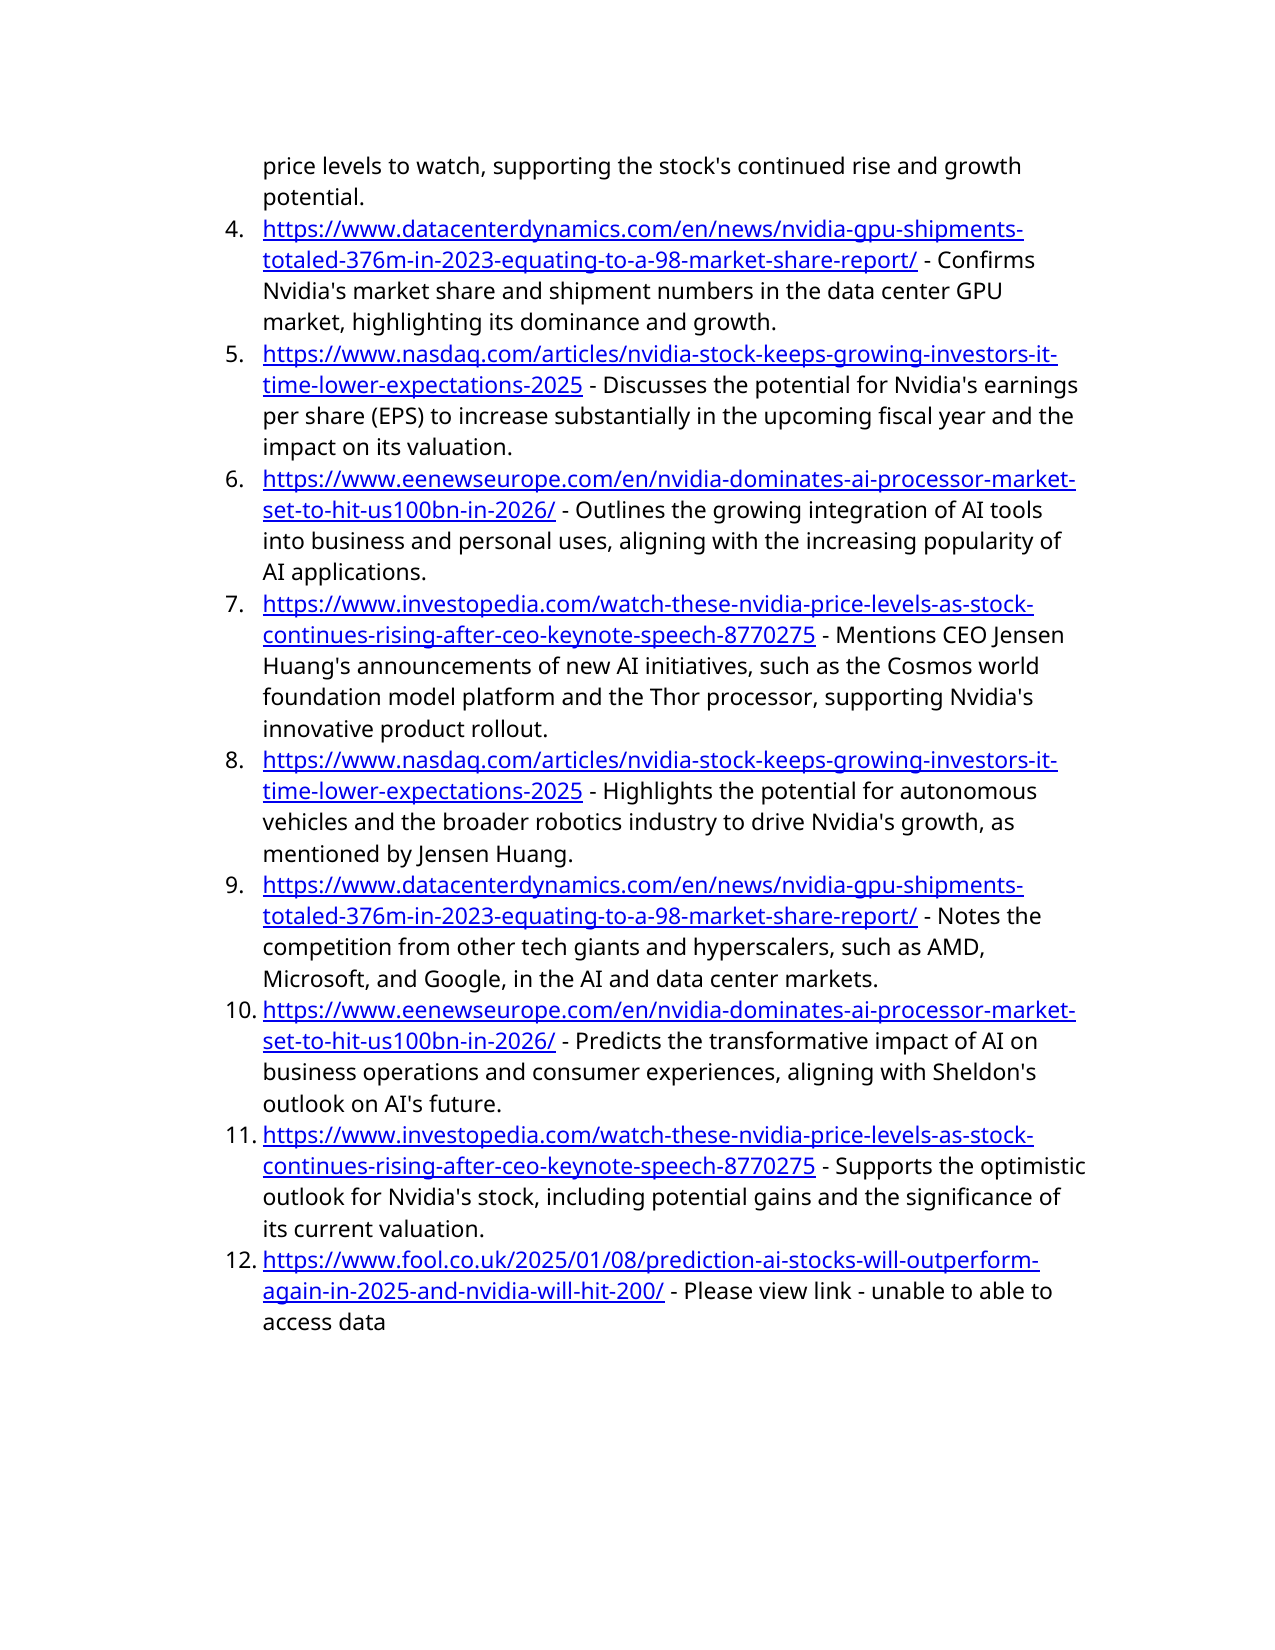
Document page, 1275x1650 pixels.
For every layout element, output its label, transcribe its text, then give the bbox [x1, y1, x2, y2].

list https://www.eenewseurope.com/en/nvidia-dominates-ai-processor-market-set-to-hit-us100bn-in-2026/ - Outlines the growing integration of AI tools into business and personal uses, aligning with the increasing popularity of AI applications. [225, 462, 1087, 587]
list https://www.fool.co.uk/2025/01/08/prediction-ai-stocks-will-outperform-again-in-2025-and-nvidia-will-hit-200/ - Please view link - unable to able to access data [225, 1244, 1087, 1337]
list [225, 150, 1087, 212]
list https://www.eenewseurope.com/en/nvidia-dominates-ai-processor-market-set-to-hit-us100bn-in-2026/ - Predicts the transformative impact of AI on business operations and consumer experiences, aligning with Sheldon's outlook on AI's future. [225, 994, 1087, 1119]
list https://www.datacenterdynamics.com/en/news/nvidia-gpu-shipments-totaled-376m-in-2023-equating-to-a-98-market-share-report/ - Notes the competition from other tech giants and hyperscalers, such as AMD, Microsoft, and Google, in the AI and data center markets. [225, 869, 1087, 994]
list https://www.datacenterdynamics.com/en/news/nvidia-gpu-shipments-totaled-376m-in-2023-equating-to-a-98-market-share-report/ - Confirms Nvidia's market share and shipment numbers in the data center GPU market, highlighting its dominance and growth. [225, 212, 1087, 337]
list https://www.investopedia.com/watch-these-nvidia-price-levels-as-stock-continues-rising-after-ceo-keynote-speech-8770275 - Supports the optimistic outlook for Nvidia's stock, including potential gains and the significance of its current valuation. [225, 1119, 1087, 1244]
list https://www.nasdaq.com/articles/nvidia-stock-keeps-growing-investors-it-time-lower-expectations-2025 - Highlights the potential for autonomous vehicles and the broader robotics industry to drive Nvidia's growth, as mentioned by Jensen Huang. [225, 744, 1087, 869]
list https://www.investopedia.com/watch-these-nvidia-price-levels-as-stock-continues-rising-after-ceo-keynote-speech-8770275 - Mentions CEO Jensen Huang's announcements of new AI initiatives, such as the Cosmos world foundation model platform and the Thor processor, supporting Nvidia's innovative product rollout. [225, 587, 1087, 744]
list https://www.nasdaq.com/articles/nvidia-stock-keeps-growing-investors-it-time-lower-expectations-2025 - Discusses the potential for Nvidia's earnings per share (EPS) to increase substantially in the upcoming fiscal year and the impact on its valuation. [225, 337, 1087, 462]
